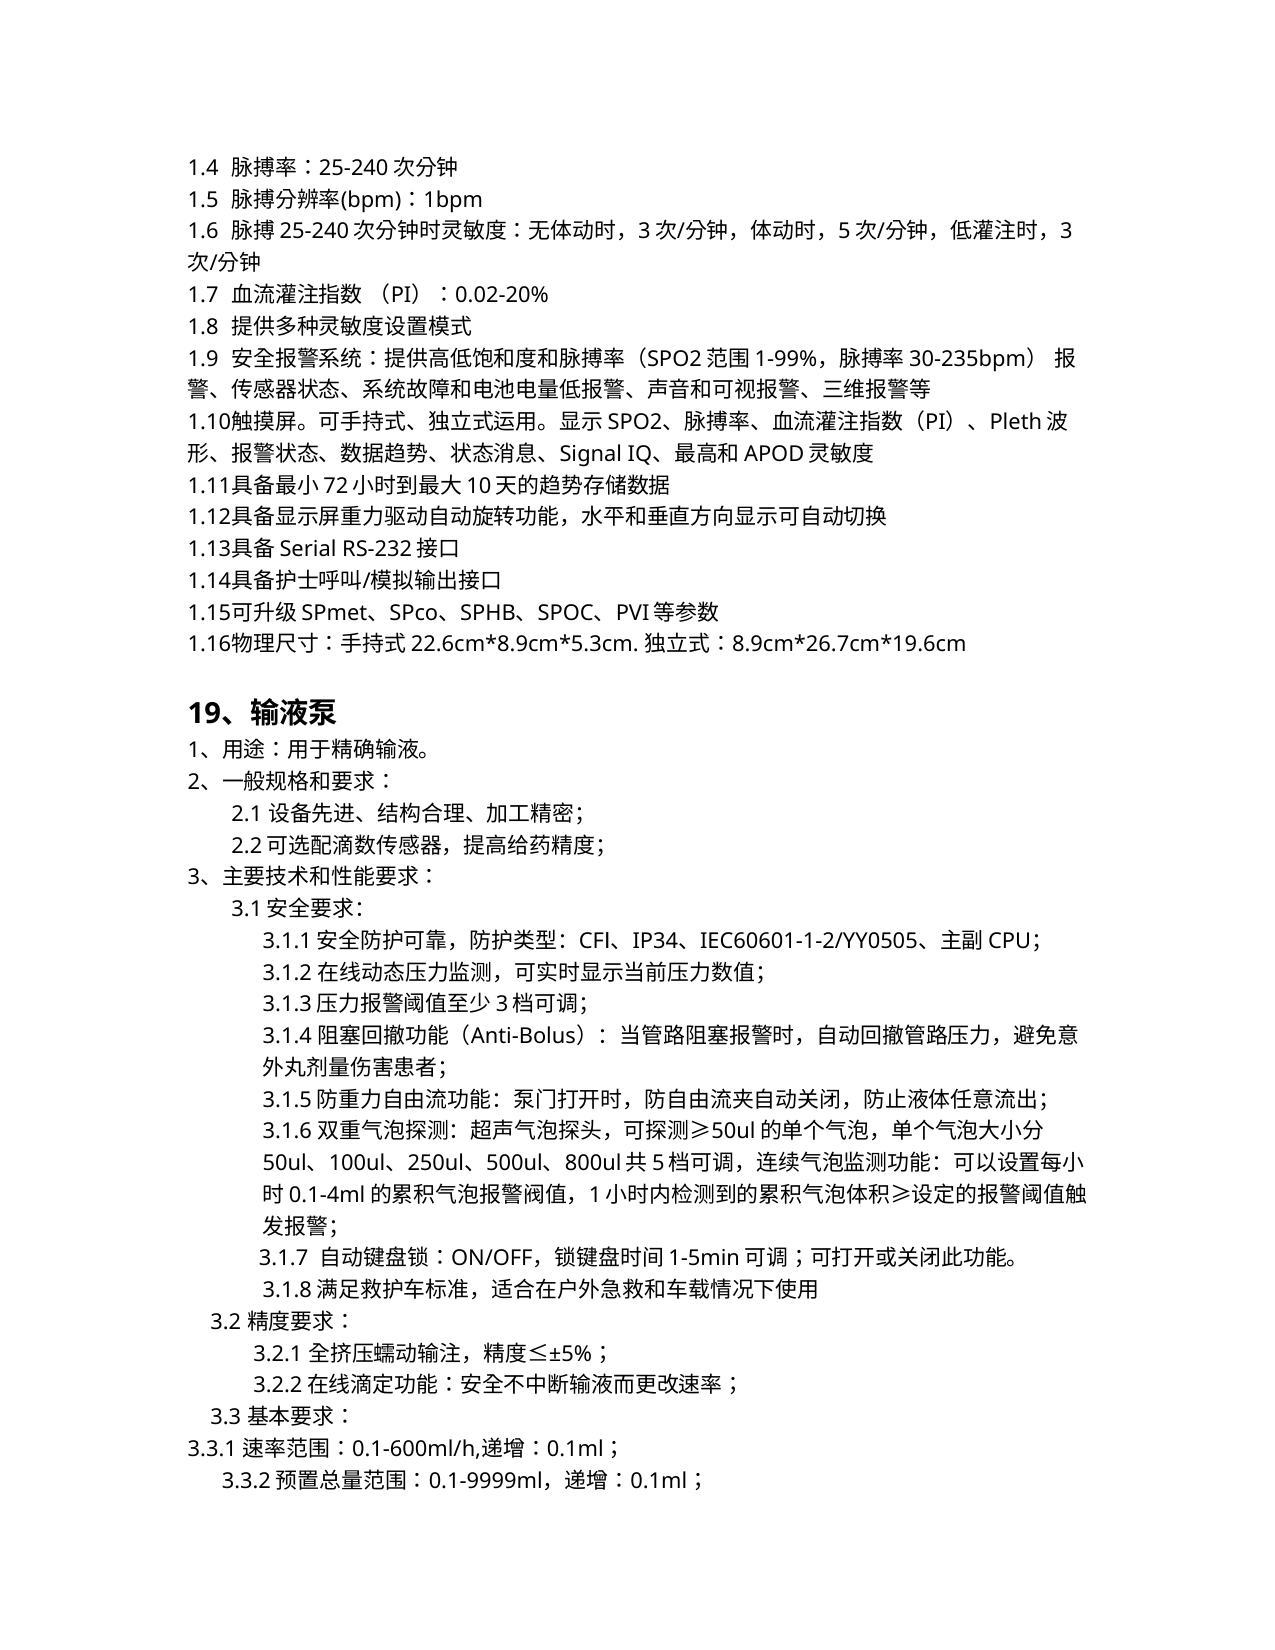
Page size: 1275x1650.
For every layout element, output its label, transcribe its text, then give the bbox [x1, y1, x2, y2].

text 1.15 可升级SPmet、SPco、SPHB、SPOC、PVI等参数 [187, 595, 1087, 626]
text 1.10 触摸屏。可手持式、独立式运用。显示SPO2、脉搏率、血流灌注指数（PI）、Pleth波形、报警状态、数据趋势、状态消息、Signal IQ、最高和APOD灵敏度 [187, 404, 1087, 468]
list 3.1.1安全防护可靠，防护类型：CFⅠ、IP34、IEC60601-1-2/YY0505、主副CPU； [262, 923, 1087, 955]
text 19、输液泵 [187, 690, 1087, 732]
list 2.1 设备先进、结构合理、加工精密； [231, 796, 1087, 828]
text 1.11 具备最小72小时到最大10天的趋势存储数据 [187, 468, 1087, 499]
text 1.12 具备显示屏重力驱动自动旋转功能，水平和垂直方向显示可自动切换 [187, 499, 1087, 531]
text 1.4 脉搏率：25-240次分钟 [187, 150, 1087, 182]
text 1.8 提供多种灵敏度设置模式 [187, 309, 1087, 341]
list 3.1.3压力报警阈值至少3档可调； [262, 986, 1087, 1018]
text 1.13 具备Serial RS-232接口 [187, 531, 1087, 563]
list 3.1安全要求： [231, 891, 1087, 923]
text 1.16 物理尺寸：手持式22.6cm*8.9cm*5.3cm. 独立式：8.9cm*26.7cm*19.6cm [187, 626, 1087, 658]
text 3.3.2预置总量范围：0.1-9999ml，递增：0.1ml； [187, 1463, 1087, 1494]
text 1.9 安全报警系统：提供高低饱和度和脉搏率（SPO2范围1-99%，脉搏率30-235bpm） 报警、传感器状态、系统故障和电池电量低报警、声音和可视报警、三维报警等 [187, 341, 1087, 404]
text 3.2.2在线滴定功能：安全不中断输液而更改速率； [187, 1367, 1087, 1399]
text 2、一般规格和要求： [187, 764, 1087, 796]
text 3.3.1 速率范围：0.1-600ml/h,递增：0.1ml； [187, 1431, 1087, 1463]
text 3.3 基本要求： [187, 1399, 1087, 1431]
text 1、用途：用于精确输液。 [187, 732, 1087, 764]
list 3.1.5防重力自由流功能：泵门打开时，防自由流夹自动关闭，防止液体任意流出； [262, 1082, 1087, 1113]
list 2.2可选配滴数传感器，提高给药精度； [231, 828, 1087, 859]
text 1.7 血流灌注指数 （PI）：0.02-20% [187, 277, 1087, 309]
text 1.5 脉搏分辨率(bpm)：1bpm [187, 182, 1087, 213]
list 3.1.6 双重气泡探测：超声气泡探头，可探测≥50ul的单个气泡，单个气泡大小分50ul、100ul、250ul、500ul、800ul共5档可调，连续气泡监测功能：可以设置每小时0.1-4ml的累积气泡报警阀值，1小时内检测到的累积气泡体积≥设定的报警阈值触发报警； [262, 1113, 1087, 1240]
text 3、主要技术和性能要求： [187, 859, 1087, 891]
text 3.1.7 自动键盘锁：ON/OFF，锁键盘时间1-5min可调；可打开或关闭此功能。 [187, 1240, 1087, 1272]
list 3.1.4 阻塞回撤功能（Anti-Bolus）：当管路阻塞报警时，自动回撤管路压力，避免意外丸剂量伤害患者； [262, 1018, 1087, 1082]
text 3.2 精度要求： [187, 1304, 1087, 1336]
list 3.1.8满足救护车标准，适合在户外急救和车载情况下使用 [262, 1272, 1087, 1304]
list 3.1.2 在线动态压力监测，可实时显示当前压力数值； [262, 955, 1087, 986]
text 1.6 脉搏25-240次分钟时灵敏度：无体动时，3次/分钟，体动时，5次/分钟，低灌注时，3次/分钟 [187, 213, 1087, 277]
text 1.14 具备护士呼叫/模拟输出接口 [187, 563, 1087, 595]
text 3.2.1 全挤压蠕动输注，精度≤±5%； [187, 1336, 1087, 1367]
